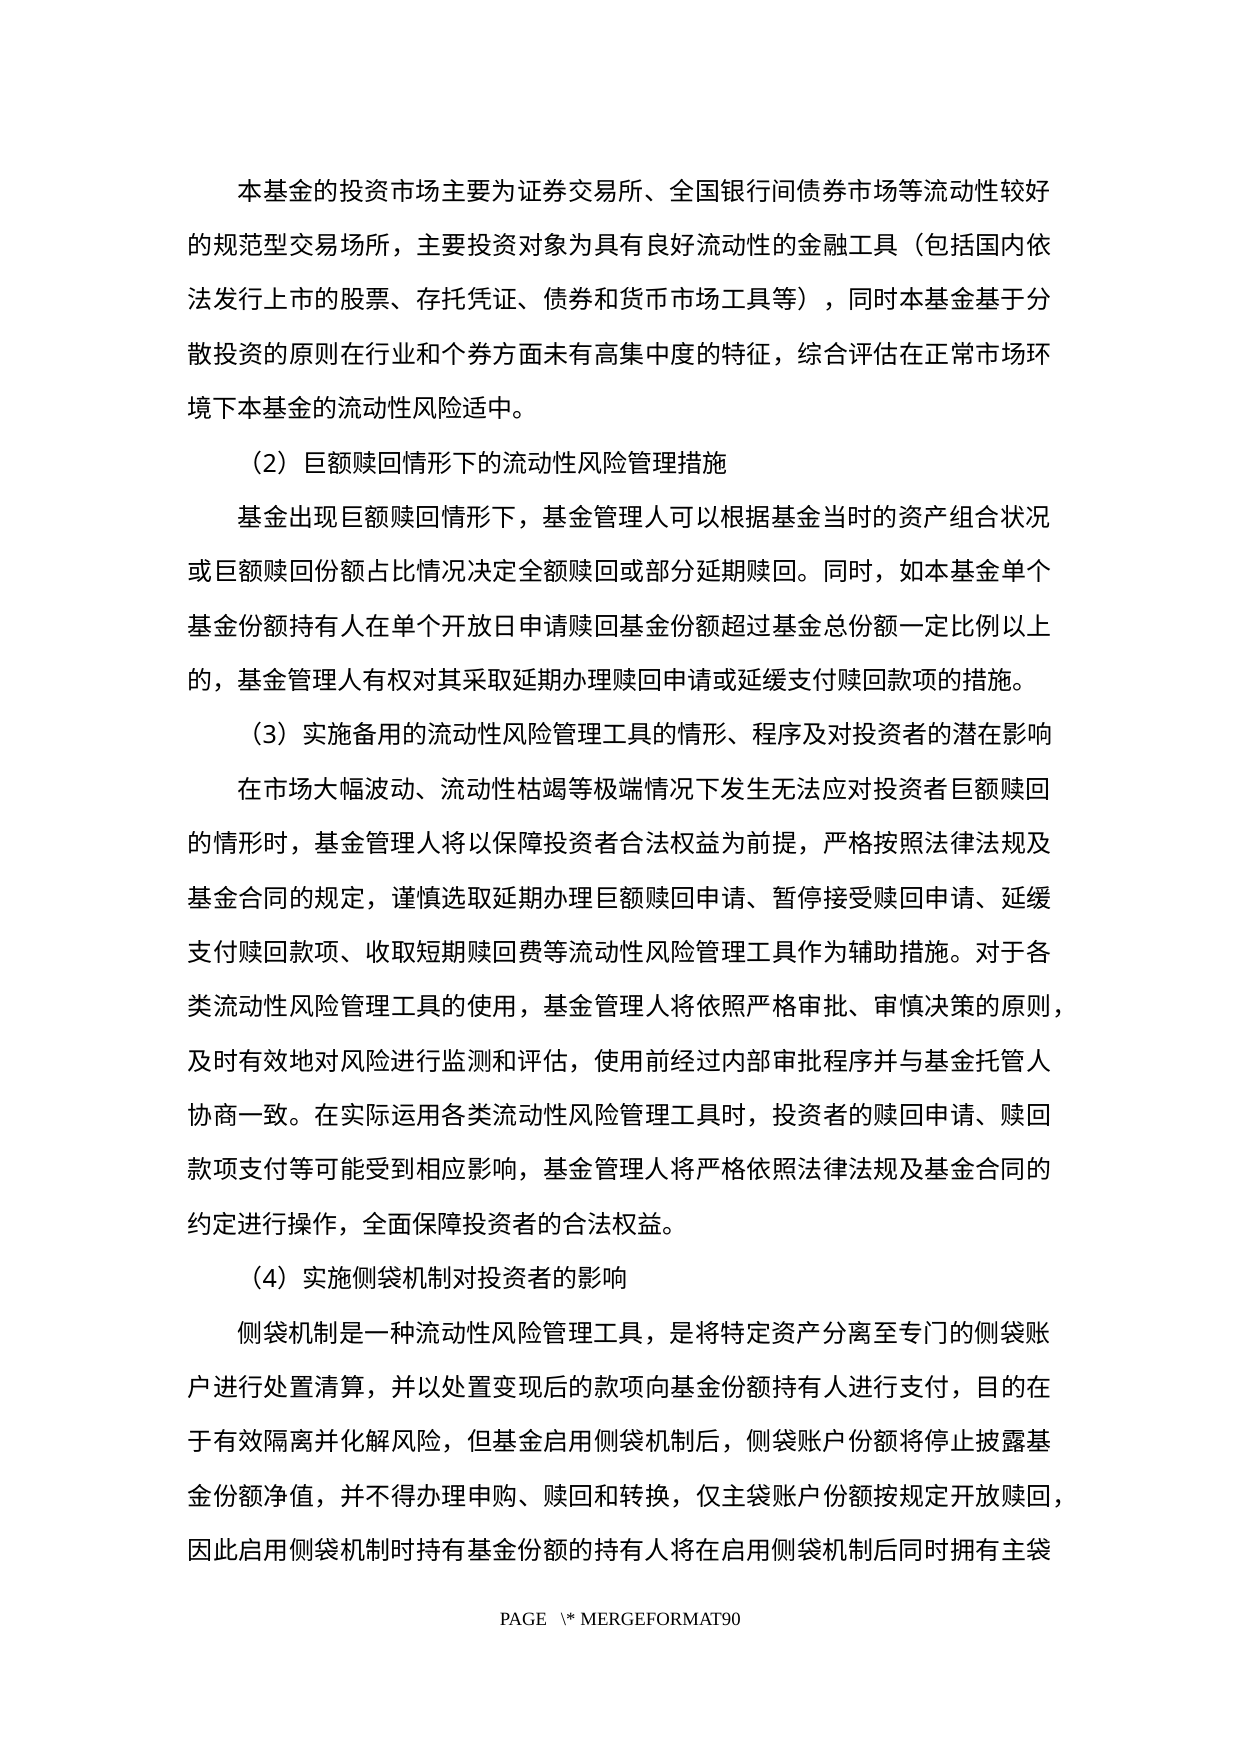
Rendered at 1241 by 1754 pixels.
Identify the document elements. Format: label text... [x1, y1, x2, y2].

text （3）实施备用的流动性风险管理工具的情形、程序及对投资者的潜在影响 [187, 715, 1053, 751]
text 在市场大幅波动、流动性枯竭等极端情况下发生无法应对投资者巨额赎回的情形时，基金管理人将以保障投资者合法权益为前提，严格按照法律法规及基金合同的规定，谨慎选取延期办理巨额赎回申请、暂停接受赎回申请、延缓支付赎回款项、收取短期赎回费等流动性风险管理工具作为辅助措施。对于各类流动性风险管理工具的使用，基金管理人将依照严格审批、审慎决策的原则，及时有效地对风险进行监测和评估，使用前经过内部审批程序并与基金托管人协商一致。在实际运用各类流动性风险管理工具时，投资者的赎回申请、赎回款项支付等可能受到相应影响，基金管理人将严格依照法律法规及基金合同的约定进行操作，全面保障投资者的合法权益。 [187, 769, 1053, 1241]
text 基金出现巨额赎回情形下，基金管理人可以根据基金当时的资产组合状况或巨额赎回份额占比情况决定全额赎回或部分延期赎回。同时，如本基金单个基金份额持有人在单个开放日申请赎回基金份额超过基金总份额一定比例以上的，基金管理人有权对其采取延期办理赎回申请或延缓支付赎回款项的措施。 [187, 497, 1053, 697]
text （4）实施侧袋机制对投资者的影响 [187, 1259, 1053, 1295]
text 本基金的投资市场主要为证券交易所、全国银行间债券市场等流动性较好的规范型交易场所，主要投资对象为具有良好流动性的金融工具（包括国内依法发行上市的股票、存托凭证、债券和货币市场工具等），同时本基金基于分散投资的原则在行业和个券方面未有高集中度的特征，综合评估在正常市场环境下本基金的流动性风险适中。 [187, 171, 1053, 425]
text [187, 1313, 1053, 1567]
text （2）巨额赎回情形下的流动性风险管理措施 [187, 443, 1053, 479]
